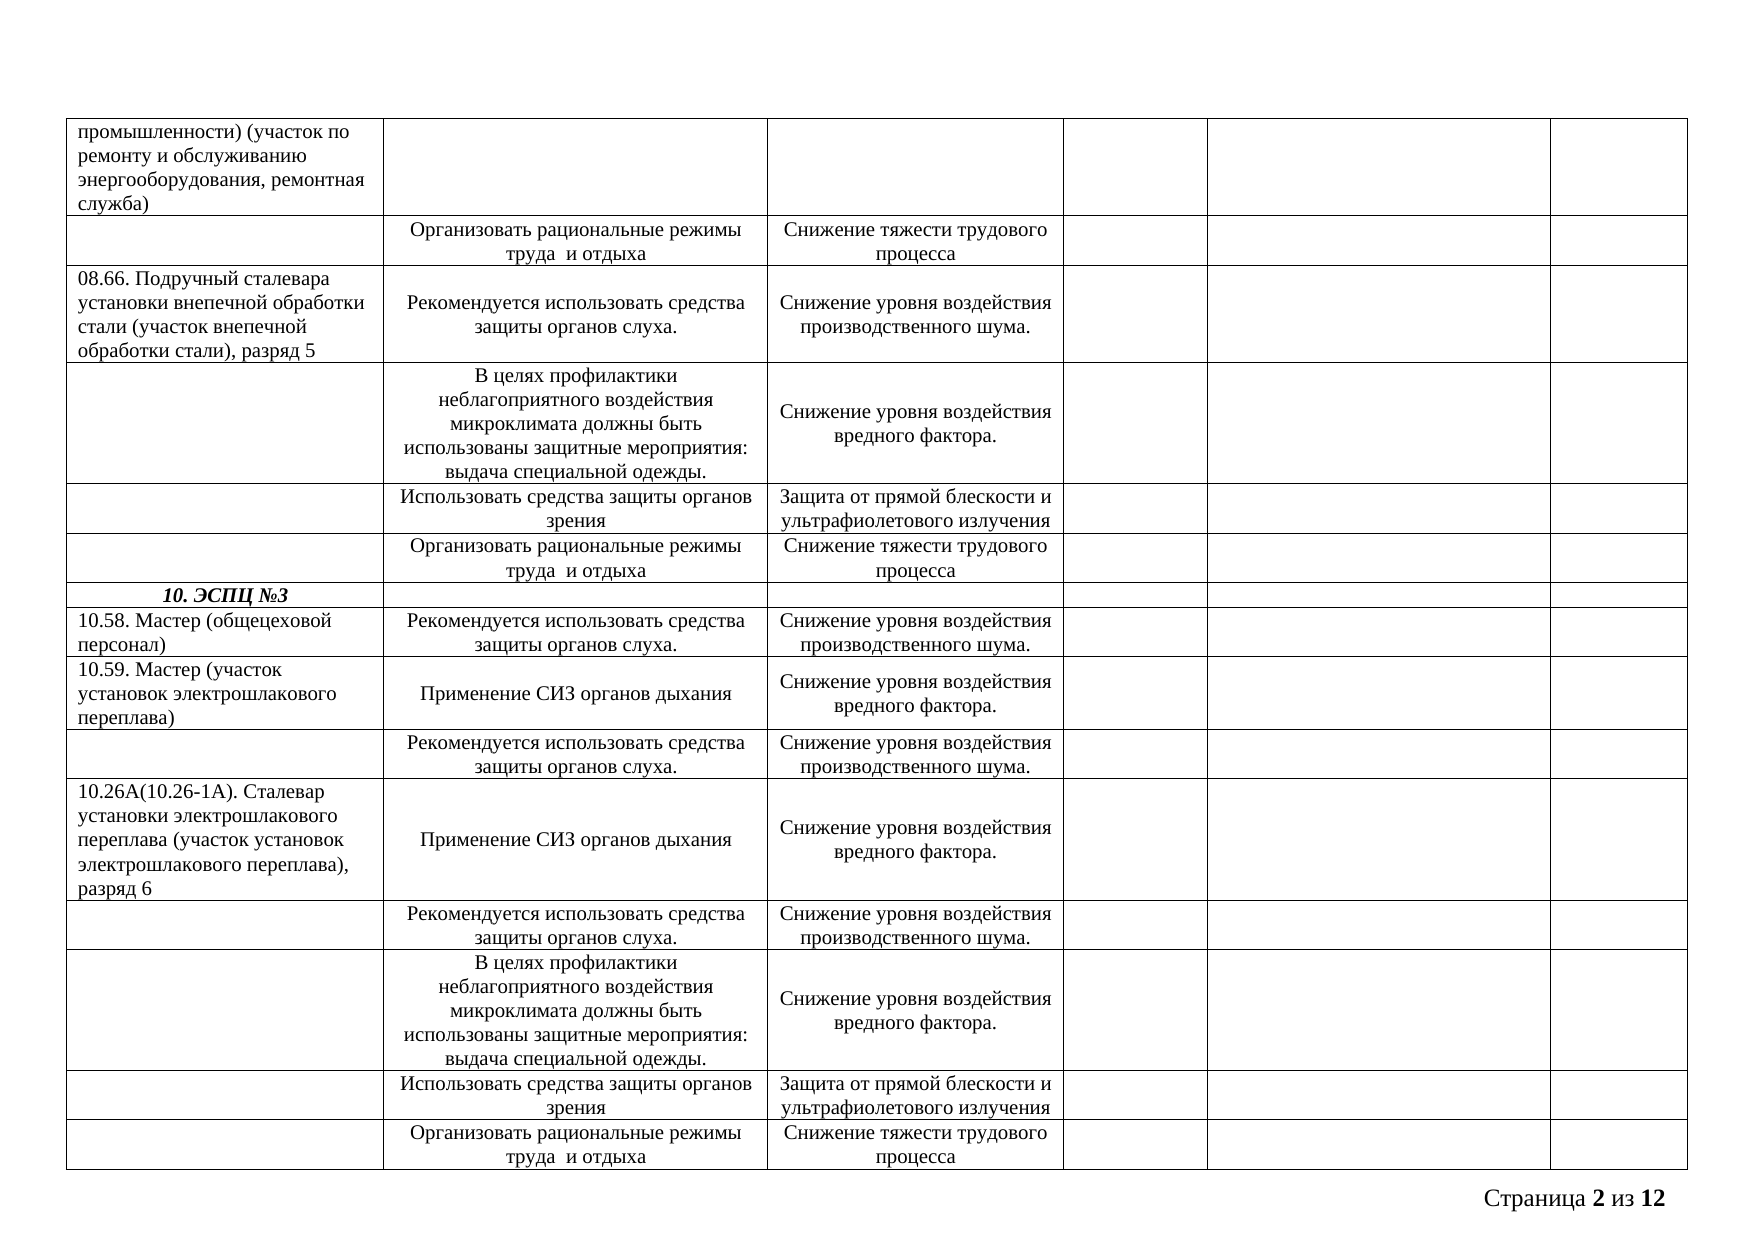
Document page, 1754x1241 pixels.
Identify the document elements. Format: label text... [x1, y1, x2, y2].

table_cell 10.58. Мастер (общецеховой персонал) [67, 608, 383, 656]
table_cell [1208, 583, 1550, 607]
table_cell [1208, 657, 1550, 729]
table_cell [1551, 950, 1687, 1070]
table_cell [1208, 608, 1550, 656]
table_cell Снижение уровня воздействия производственного шума. [768, 730, 1063, 778]
table_cell [67, 950, 383, 1070]
table_cell Рекомендуется использовать средства защиты органов слуха. [384, 901, 767, 949]
table_cell [1064, 950, 1207, 1070]
table_cell [1208, 950, 1550, 1070]
table_cell [1208, 363, 1550, 483]
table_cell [768, 119, 1063, 215]
table_cell [1551, 266, 1687, 362]
table_cell [1551, 779, 1687, 899]
table_cell [1208, 901, 1550, 949]
table_cell [1208, 1120, 1550, 1168]
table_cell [384, 119, 767, 215]
table_cell [67, 363, 383, 483]
table_cell В целях профилактики неблагоприятного воздействия микроклимата должны быть использованы защитные мероприятия: выдача специальной одежды. [384, 363, 767, 483]
table_cell [1064, 657, 1207, 729]
table_cell [1208, 266, 1550, 362]
table_cell Рекомендуется использовать средства защиты органов слуха. [384, 266, 767, 362]
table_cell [67, 119, 383, 215]
table_cell [67, 1071, 383, 1119]
table_cell [1064, 730, 1207, 778]
table_cell 10. ЭСПЦ №3 [67, 583, 383, 607]
table_cell [1551, 119, 1687, 215]
table_cell [67, 1120, 383, 1168]
table_cell [67, 534, 383, 582]
table_cell Снижение уровня воздействия вредного фактора. [768, 779, 1063, 899]
table_cell Использовать средства защиты органов зрения [384, 484, 767, 532]
table_cell Использовать средства защиты органов зрения [384, 1071, 767, 1119]
table_cell Снижение тяжести трудового процесса [768, 534, 1063, 582]
table_cell [1208, 779, 1550, 899]
table_cell 10.59. Мастер (участок установок электрошлакового переплава) [67, 657, 383, 729]
table_cell [1551, 484, 1687, 532]
table_cell [1551, 730, 1687, 778]
table_cell [1208, 730, 1550, 778]
table_cell [1064, 779, 1207, 899]
table_cell [1064, 266, 1207, 362]
table_cell Снижение уровня воздействия производственного шума. [768, 266, 1063, 362]
table_cell Защита от прямой блескости и ультрафиолетового излучения [768, 484, 1063, 532]
table_cell [1551, 901, 1687, 949]
table_cell Снижение уровня воздействия производственного шума. [768, 901, 1063, 949]
table_cell Организовать рациональные режимы труда и отдыха [384, 216, 767, 264]
table_cell [1208, 1071, 1550, 1119]
table_cell [1551, 608, 1687, 656]
table_cell [1551, 534, 1687, 582]
table_cell [67, 484, 383, 532]
table_cell 08.66. Подручный сталевара установки внепечной обработки стали (участок внепечной обработки стали), разряд 5 [67, 266, 383, 362]
table_cell [67, 730, 383, 778]
table_cell [1551, 1071, 1687, 1119]
table_cell [768, 583, 1063, 607]
table_cell [1208, 119, 1550, 215]
table_cell Снижение тяжести трудового процесса [768, 216, 1063, 264]
table_cell [1208, 534, 1550, 582]
table_cell Организовать рациональные режимы труда и отдыха [384, 534, 767, 582]
table_cell [1064, 484, 1207, 532]
table_cell [1551, 216, 1687, 264]
table_cell Организовать рациональные режимы труда и отдыха [384, 1120, 767, 1168]
table_cell [1551, 363, 1687, 483]
table_cell [1064, 216, 1207, 264]
table_cell Применение СИЗ органов дыхания [384, 657, 767, 729]
table_cell Снижение тяжести трудового процесса [768, 1120, 1063, 1168]
table_cell [1551, 657, 1687, 729]
table_cell [1064, 583, 1207, 607]
table_cell Снижение уровня воздействия вредного фактора. [768, 657, 1063, 729]
table_cell Рекомендуется использовать средства защиты органов слуха. [384, 608, 767, 656]
table_cell [1064, 901, 1207, 949]
table_cell [1064, 119, 1207, 215]
table_cell Снижение уровня воздействия производственного шума. [768, 608, 1063, 656]
table_cell [1208, 484, 1550, 532]
table_cell [1551, 1120, 1687, 1168]
table_cell [1064, 608, 1207, 656]
table_cell [1064, 1120, 1207, 1168]
table_cell 10.26А(10.26-1А). Сталевар установки электрошлакового переплава (участок установок электрошлакового переплава), разряд 6 [67, 779, 383, 899]
table_cell [1064, 534, 1207, 582]
table_cell Защита от прямой блескости и ультрафиолетового излучения [768, 1071, 1063, 1119]
table_cell [1551, 583, 1687, 607]
table_cell В целях профилактики неблагоприятного воздействия микроклимата должны быть использованы защитные мероприятия: выдача специальной одежды. [384, 950, 767, 1070]
table_cell [1208, 216, 1550, 264]
table_cell Снижение уровня воздействия вредного фактора. [768, 950, 1063, 1070]
table_cell [67, 216, 383, 264]
table_cell Рекомендуется использовать средства защиты органов слуха. [384, 730, 767, 778]
table_cell Применение СИЗ органов дыхания [384, 779, 767, 899]
table_cell [1064, 363, 1207, 483]
table_cell [67, 901, 383, 949]
table_cell [384, 583, 767, 607]
table_cell [1064, 1071, 1207, 1119]
table_cell Снижение уровня воздействия вредного фактора. [768, 363, 1063, 483]
